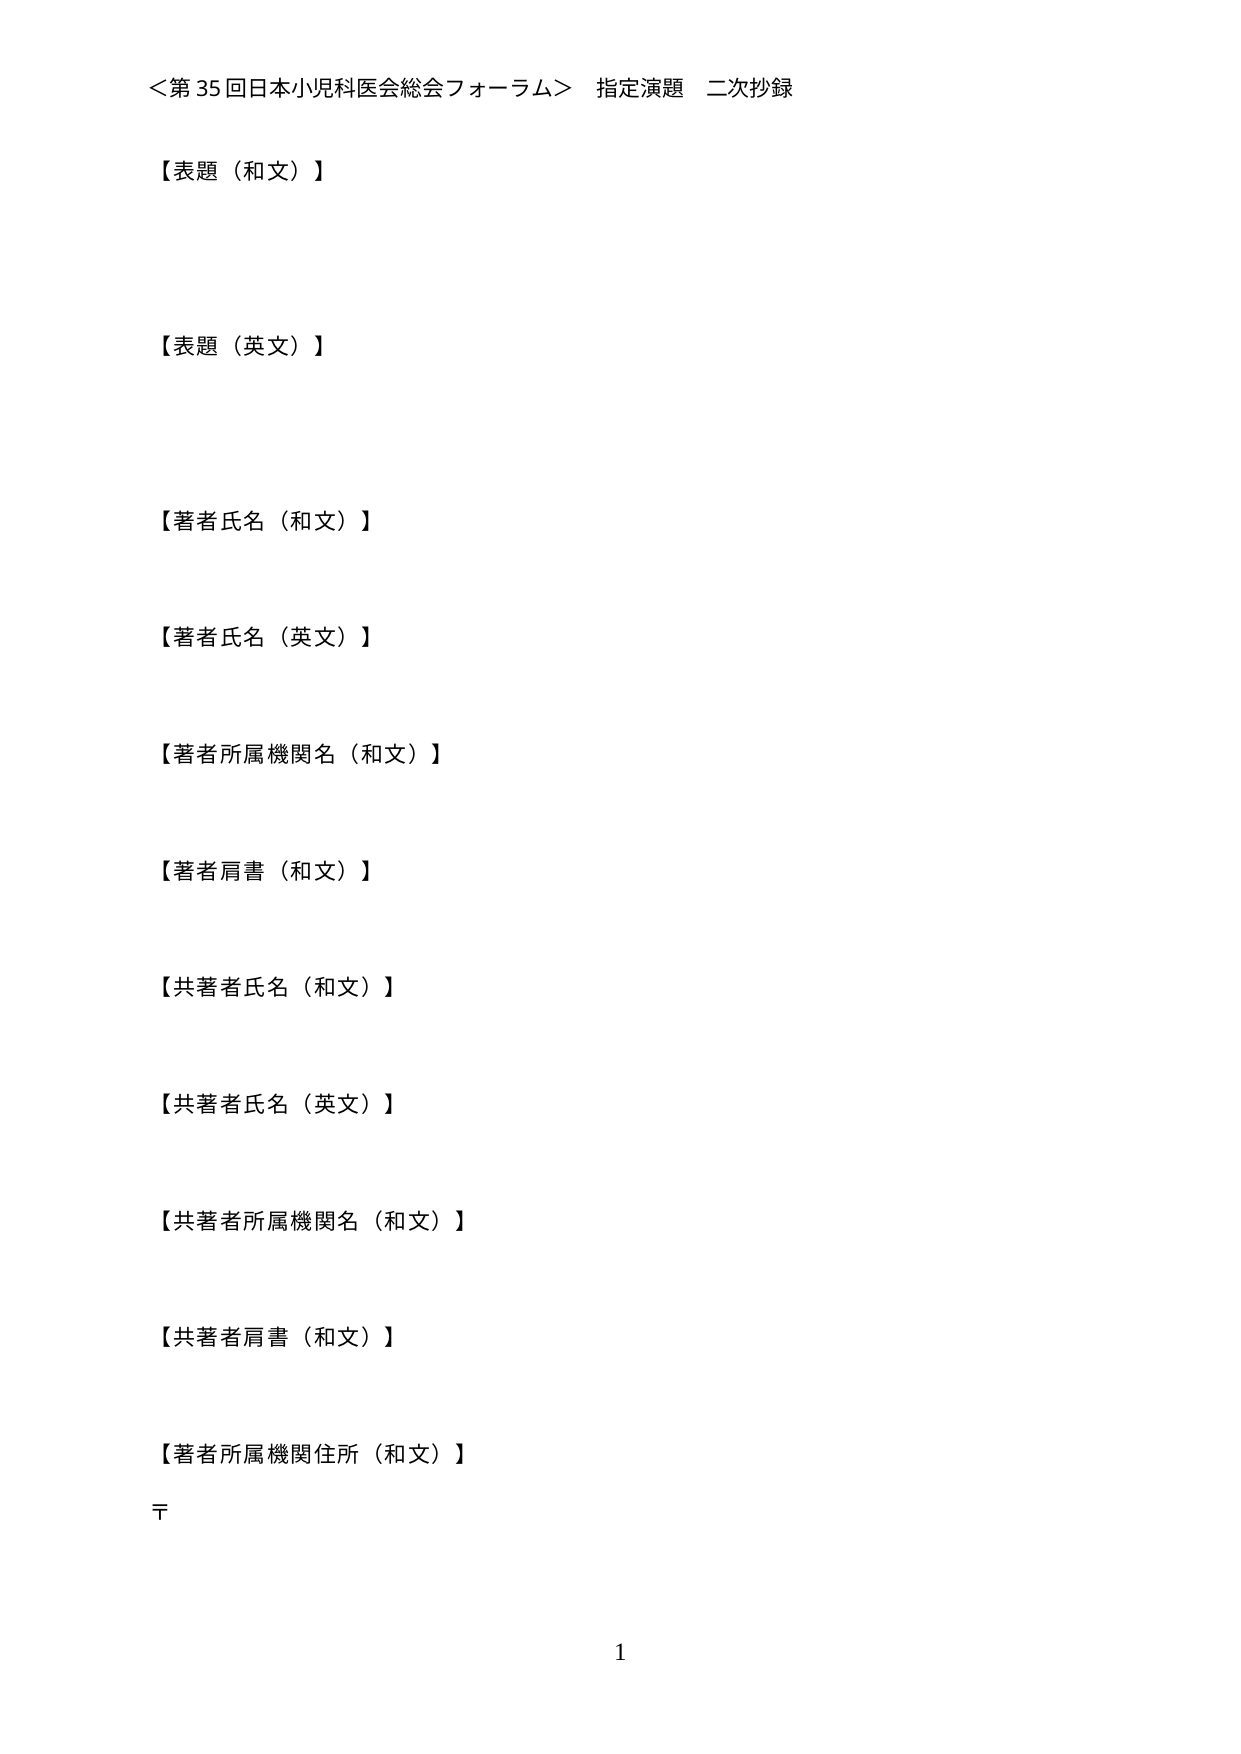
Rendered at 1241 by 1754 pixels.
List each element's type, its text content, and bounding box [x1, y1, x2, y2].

text 【著者氏名（英文）】 [149, 607, 1091, 665]
text 【共著者所属機関名（和文）】 [149, 1190, 1091, 1249]
text 【表題（和文）】 [149, 140, 1091, 199]
text 【共著者氏名（英文）】 [149, 1074, 1091, 1132]
text 【共著者肩書（和文）】 [149, 1307, 1091, 1365]
text 【共著者氏名（和文）】 [149, 957, 1091, 1015]
text 【著者氏名（和文）】 [149, 490, 1091, 549]
text 【著者所属機関住所（和文）】 [149, 1424, 1091, 1482]
text 【表題（英文）】 [149, 315, 1091, 374]
text 【著者肩書（和文）】 [149, 840, 1091, 899]
text 【著者所属機関名（和文）】 [149, 724, 1091, 782]
text 〒 [149, 1482, 1091, 1540]
